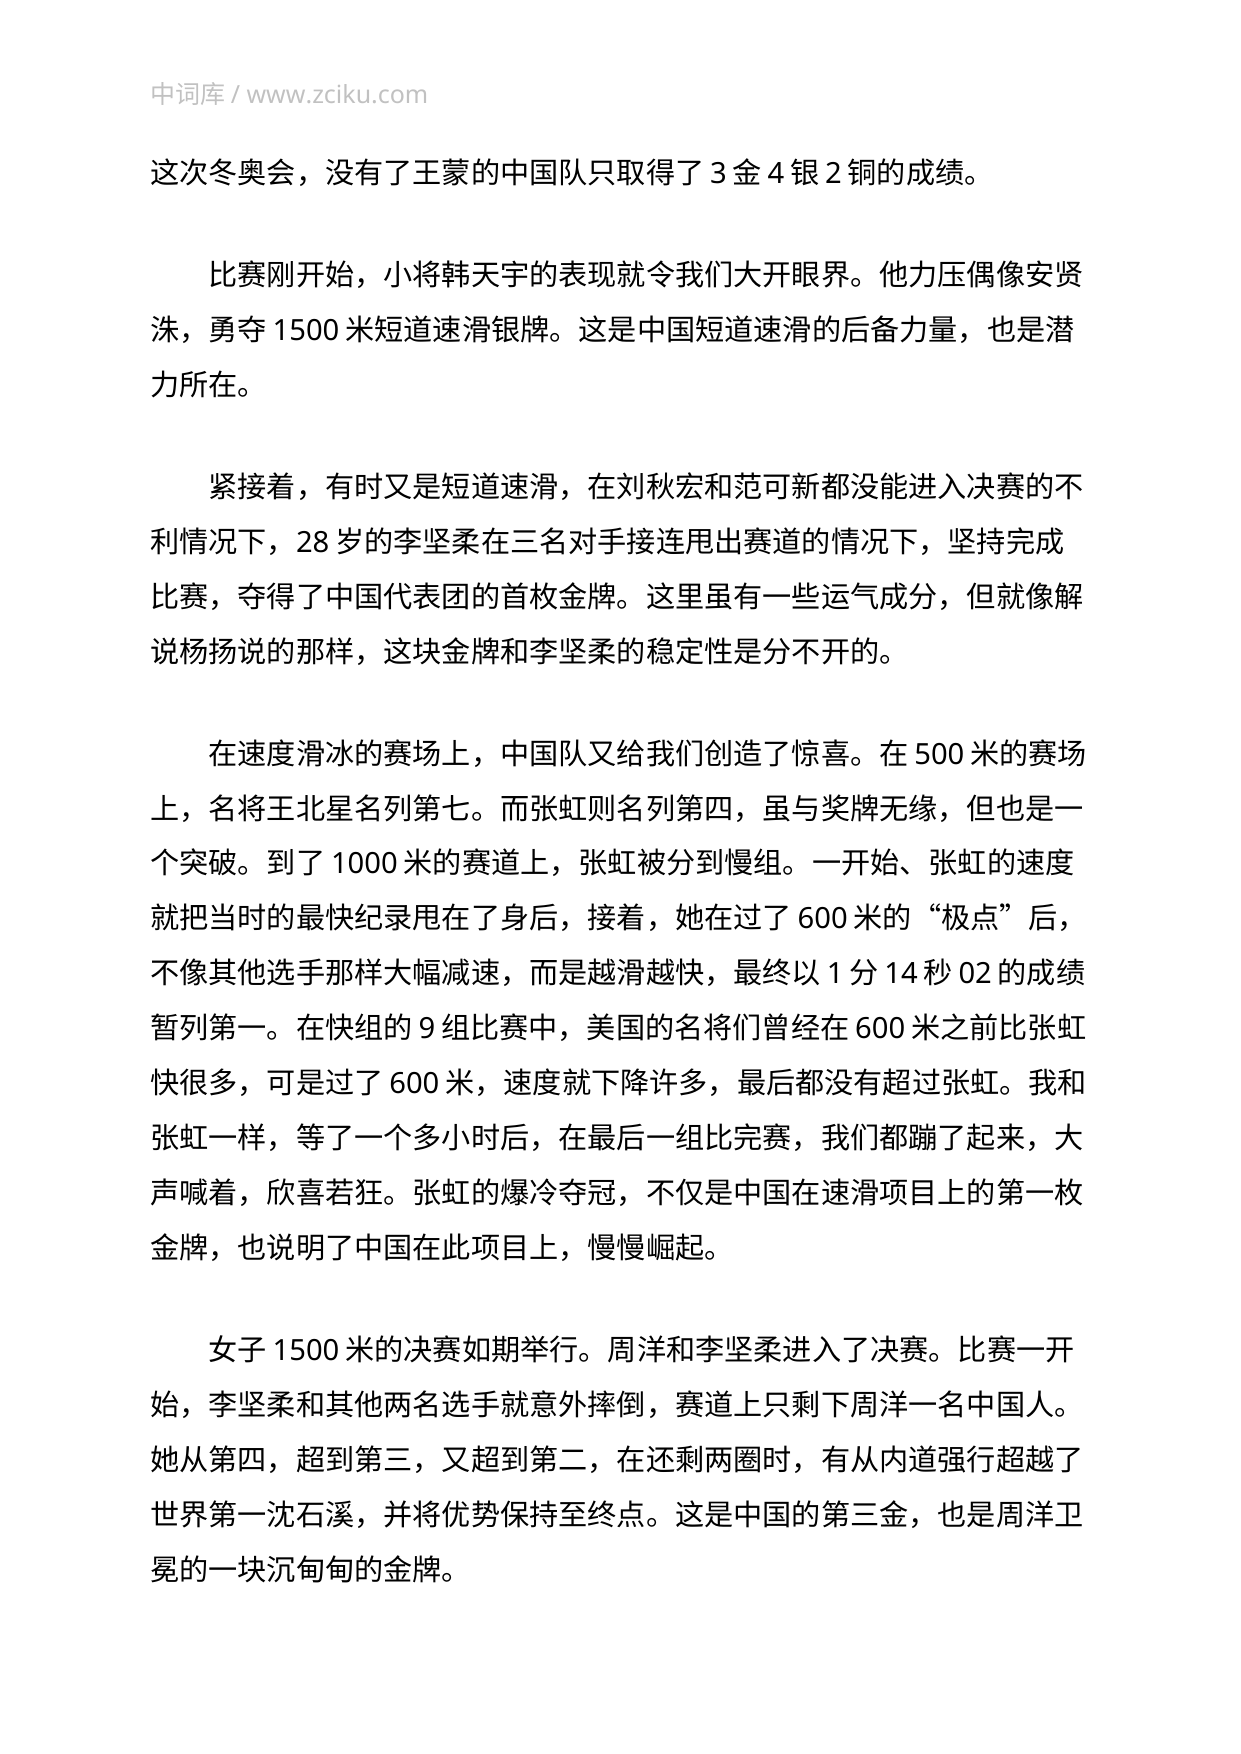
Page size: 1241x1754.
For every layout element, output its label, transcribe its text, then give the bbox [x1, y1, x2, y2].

text 在速度滑冰的赛场上，中国队又给我们创造了惊喜。在500米的赛场上，名将王北星名列第七。而张虹则名列第四，虽与奖牌无缘，但也是一个突破。到了1000米的赛道上，张虹被分到慢组。一开始、张虹的速度就把当时的最快纪录甩在了身后，接着，她在过了600米的“极点”后，不像其他选手那样大幅减速，而是越滑越快，最终以1分14秒02的成绩暂列第一。在快组的9组比赛中，美国的名将们曾经在600米之前比张虹快很多，可是过了600米，速度就下降许多，最后都没有超过张虹。我和张虹一样，等了一个多小时后，在最后一组比完赛，我们都蹦了起来，大声喊着，欣喜若狂。张虹的爆冷夺冠，不仅是中国在速滑项目上的第一枚金牌，也说明了中国在此项目上，慢慢崛起。 [150, 730, 1090, 1267]
text 女子1500米的决赛如期举行。周洋和李坚柔进入了决赛。比赛一开始，李坚柔和其他两名选手就意外摔倒，赛道上只剩下周洋一名中国人。她从第四，超到第三，又超到第二，在还剩两圈时，有从内道强行超越了世界第一沈石溪，并将优势保持至终点。这是中国的第三金，也是周洋卫冕的一块沉甸甸的金牌。 [150, 1327, 1090, 1589]
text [150, 150, 1090, 192]
text 紧接着，有时又是短道速滑，在刘秋宏和范可新都没能进入决赛的不利情况下，28岁的李坚柔在三名对手接连甩出赛道的情况下，坚持完成比赛，夺得了中国代表团的首枚金牌。这里虽有一些运气成分，但就像解说杨扬说的那样，这块金牌和李坚柔的稳定性是分不开的。 [150, 464, 1090, 671]
text 比赛刚开始，小将韩天宇的表现就令我们大开眼界。他力压偶像安贤洙，勇夺1500米短道速滑银牌。这是中国短道速滑的后备力量，也是潜力所在。 [150, 252, 1090, 404]
